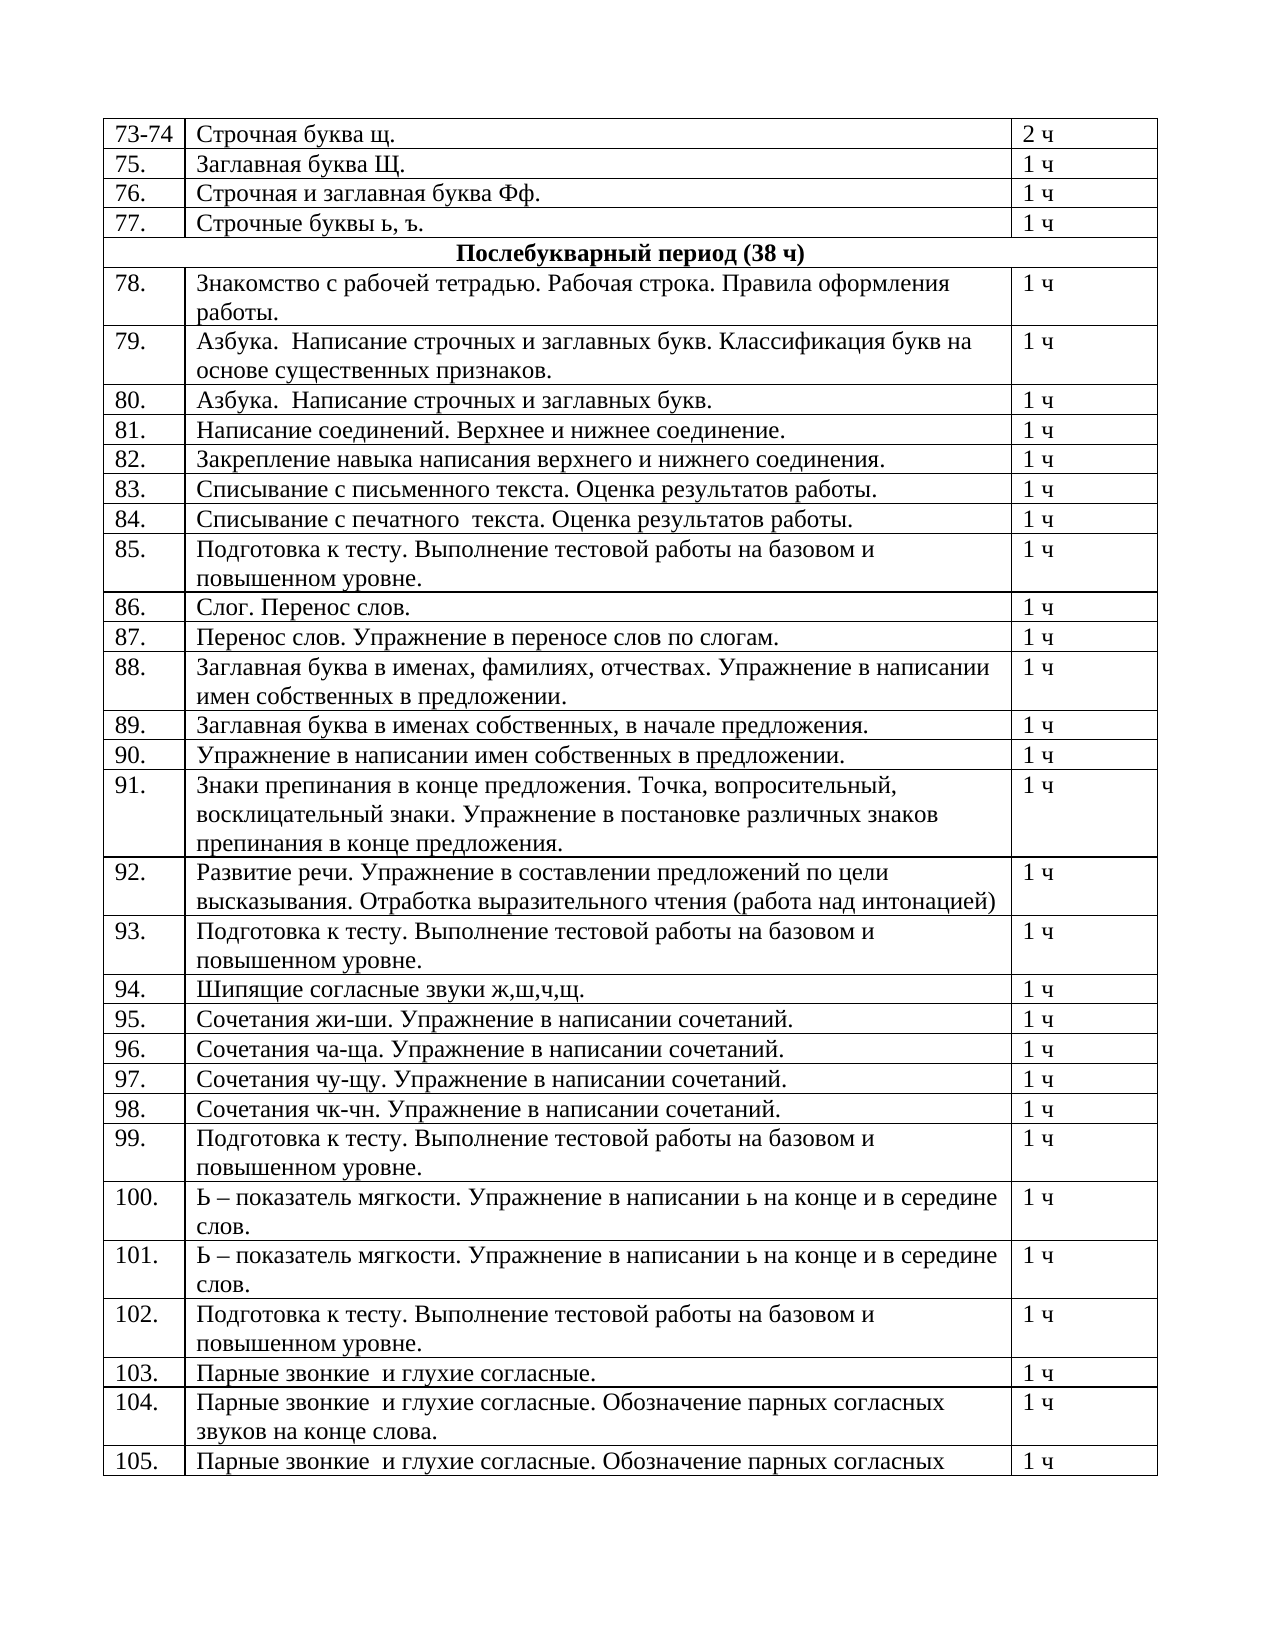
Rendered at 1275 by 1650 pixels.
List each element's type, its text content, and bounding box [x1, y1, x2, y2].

table_cell Заглавная буква Щ. [186, 149, 1011, 177]
table_cell 83. [104, 474, 184, 503]
table_cell Подготовка к тесту. Выполнение тестовой работы на базовом и повышенном уровне. [186, 916, 1011, 973]
table_cell 103. [104, 1358, 184, 1386]
table_cell Послебукварный период (38 ч) [104, 238, 1157, 267]
table_cell 97. [104, 1064, 184, 1093]
table_cell Написание соединений. Верхнее и нижнее соединение. [186, 415, 1011, 443]
table_cell Развитие речи. Упражнение в составлении предложений по цели высказывания. Отработка выразительного чтения (работа над интонацией) [186, 858, 1011, 915]
table_cell Парные звонкие и глухие согласные. [186, 1358, 1011, 1386]
table_cell Закрепление навыка написания верхнего и нижнего соединения. [186, 445, 1011, 473]
table_cell 1 ч [1012, 711, 1157, 739]
table_cell 1 ч [1012, 1094, 1157, 1122]
table_cell 1 ч [1012, 1358, 1157, 1386]
table_cell Упражнение в написании имен собственных в предложении. [186, 740, 1011, 769]
table_cell 87. [104, 622, 184, 651]
table_cell 76. [104, 179, 184, 207]
table_cell Подготовка к тесту. Выполнение тестовой работы на базовом и повышенном уровне. [186, 534, 1011, 591]
table_cell Списывание с письменного текста. Оценка результатов работы. [186, 474, 1011, 503]
table_cell Слог. Перенос слов. [186, 593, 1011, 621]
table_cell 102. [104, 1299, 184, 1357]
table_cell 104. [104, 1388, 184, 1445]
table_cell 79. [104, 326, 184, 384]
table_cell 1 ч [1012, 1064, 1157, 1093]
table_cell Азбука. Написание строчных и заглавных букв. Классификация букв на основе существенных признаков. [186, 326, 1011, 384]
table_cell Ь – показатель мягкости. Упражнение в написании ь на конце и в середине слов. [186, 1182, 1011, 1239]
table_cell 1 ч [1012, 474, 1157, 503]
table_cell 1 ч [1012, 1388, 1157, 1445]
table_cell 2 ч [1012, 119, 1157, 148]
table_cell 1 ч [1012, 504, 1157, 533]
table_cell 84. [104, 504, 184, 533]
table_cell Заглавная буква в именах, фамилиях, отчествах. Упражнение в написании имен собственных в предложении. [186, 652, 1011, 709]
table_cell 99. [104, 1124, 184, 1181]
table_cell 1 ч [1012, 534, 1157, 591]
table_cell 73-74 [104, 119, 184, 148]
table_cell 77. [104, 208, 184, 237]
table_cell 1 ч [1012, 916, 1157, 973]
table_cell Знаки препинания в конце предложения. Точка, вопросительный, восклицательный знаки. Упражнение в постановке различных знаков препинания в конце предложения. [186, 770, 1011, 856]
table_cell 88. [104, 652, 184, 709]
table_cell 1 ч [1012, 445, 1157, 473]
table_cell 1 ч [1012, 1182, 1157, 1239]
table_cell 1 ч [1012, 1004, 1157, 1033]
table_cell Подготовка к тесту. Выполнение тестовой работы на базовом и повышенном уровне. [186, 1124, 1011, 1181]
table_cell Ь – показатель мягкости. Упражнение в написании ь на конце и в середине слов. [186, 1241, 1011, 1298]
table_cell 89. [104, 711, 184, 739]
table_cell 1 ч [1012, 415, 1157, 443]
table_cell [186, 1388, 1011, 1445]
table_cell 105. [104, 1446, 184, 1475]
table_cell 78. [104, 268, 184, 325]
table_cell Сочетания ча-ща. Упражнение в написании сочетаний. [186, 1034, 1011, 1063]
table_cell 75. [104, 149, 184, 177]
table_cell Строчные буквы ь, ъ. [186, 208, 1011, 237]
table_cell 1 ч [1012, 740, 1157, 769]
table_cell Шипящие согласные звуки ж,ш,ч,щ. [186, 975, 1011, 1003]
table_cell Знакомство с рабочей тетрадью. Рабочая строка. Правила оформления работы. [186, 268, 1011, 325]
table_cell Строчная и заглавная буква Фф. [186, 179, 1011, 207]
table_cell 96. [104, 1034, 184, 1063]
table_cell Заглавная буква в именах собственных, в начале предложения. [186, 711, 1011, 739]
table_cell 1 ч [1012, 326, 1157, 384]
table_cell 1 ч [1012, 652, 1157, 709]
table_cell 1 ч [1012, 1446, 1157, 1475]
table_cell Сочетания чу-щу. Упражнение в написании сочетаний. [186, 1064, 1011, 1093]
table_cell 100. [104, 1182, 184, 1239]
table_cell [186, 1446, 1011, 1475]
table_cell Сочетания жи-ши. Упражнение в написании сочетаний. [186, 1004, 1011, 1033]
table_cell 1 ч [1012, 208, 1157, 237]
table_cell Азбука. Написание строчных и заглавных букв. [186, 385, 1011, 414]
table_cell 1 ч [1012, 770, 1157, 856]
table_cell 101. [104, 1241, 184, 1298]
table_cell 85. [104, 534, 184, 591]
table_cell 81. [104, 415, 184, 443]
table_cell 93. [104, 916, 184, 973]
table_cell 1 ч [1012, 622, 1157, 651]
table_cell 90. [104, 740, 184, 769]
table_cell 1 ч [1012, 149, 1157, 177]
table_cell Сочетания чк-чн. Упражнение в написании сочетаний. [186, 1094, 1011, 1122]
table_cell 1 ч [1012, 385, 1157, 414]
table_cell 95. [104, 1004, 184, 1033]
table_cell 1 ч [1012, 1034, 1157, 1063]
table_cell Подготовка к тесту. Выполнение тестовой работы на базовом и повышенном уровне. [186, 1299, 1011, 1357]
table_cell 86. [104, 593, 184, 621]
table_cell 1 ч [1012, 179, 1157, 207]
table_cell 80. [104, 385, 184, 414]
table_cell 82. [104, 445, 184, 473]
table_cell 1 ч [1012, 268, 1157, 325]
table_cell 91. [104, 770, 184, 856]
table_cell 1 ч [1012, 858, 1157, 915]
table_cell Перенос слов. Упражнение в переносе слов по слогам. [186, 622, 1011, 651]
table_cell 1 ч [1012, 975, 1157, 1003]
table_cell Списывание с печатного текста. Оценка результатов работы. [186, 504, 1011, 533]
table_cell 98. [104, 1094, 184, 1122]
table_cell 92. [104, 858, 184, 915]
table_cell Строчная буква щ. [186, 119, 1011, 148]
table_cell 1 ч [1012, 1299, 1157, 1357]
table_cell 1 ч [1012, 1124, 1157, 1181]
table_cell 94. [104, 975, 184, 1003]
table_cell 1 ч [1012, 1241, 1157, 1298]
table_cell 1 ч [1012, 593, 1157, 621]
